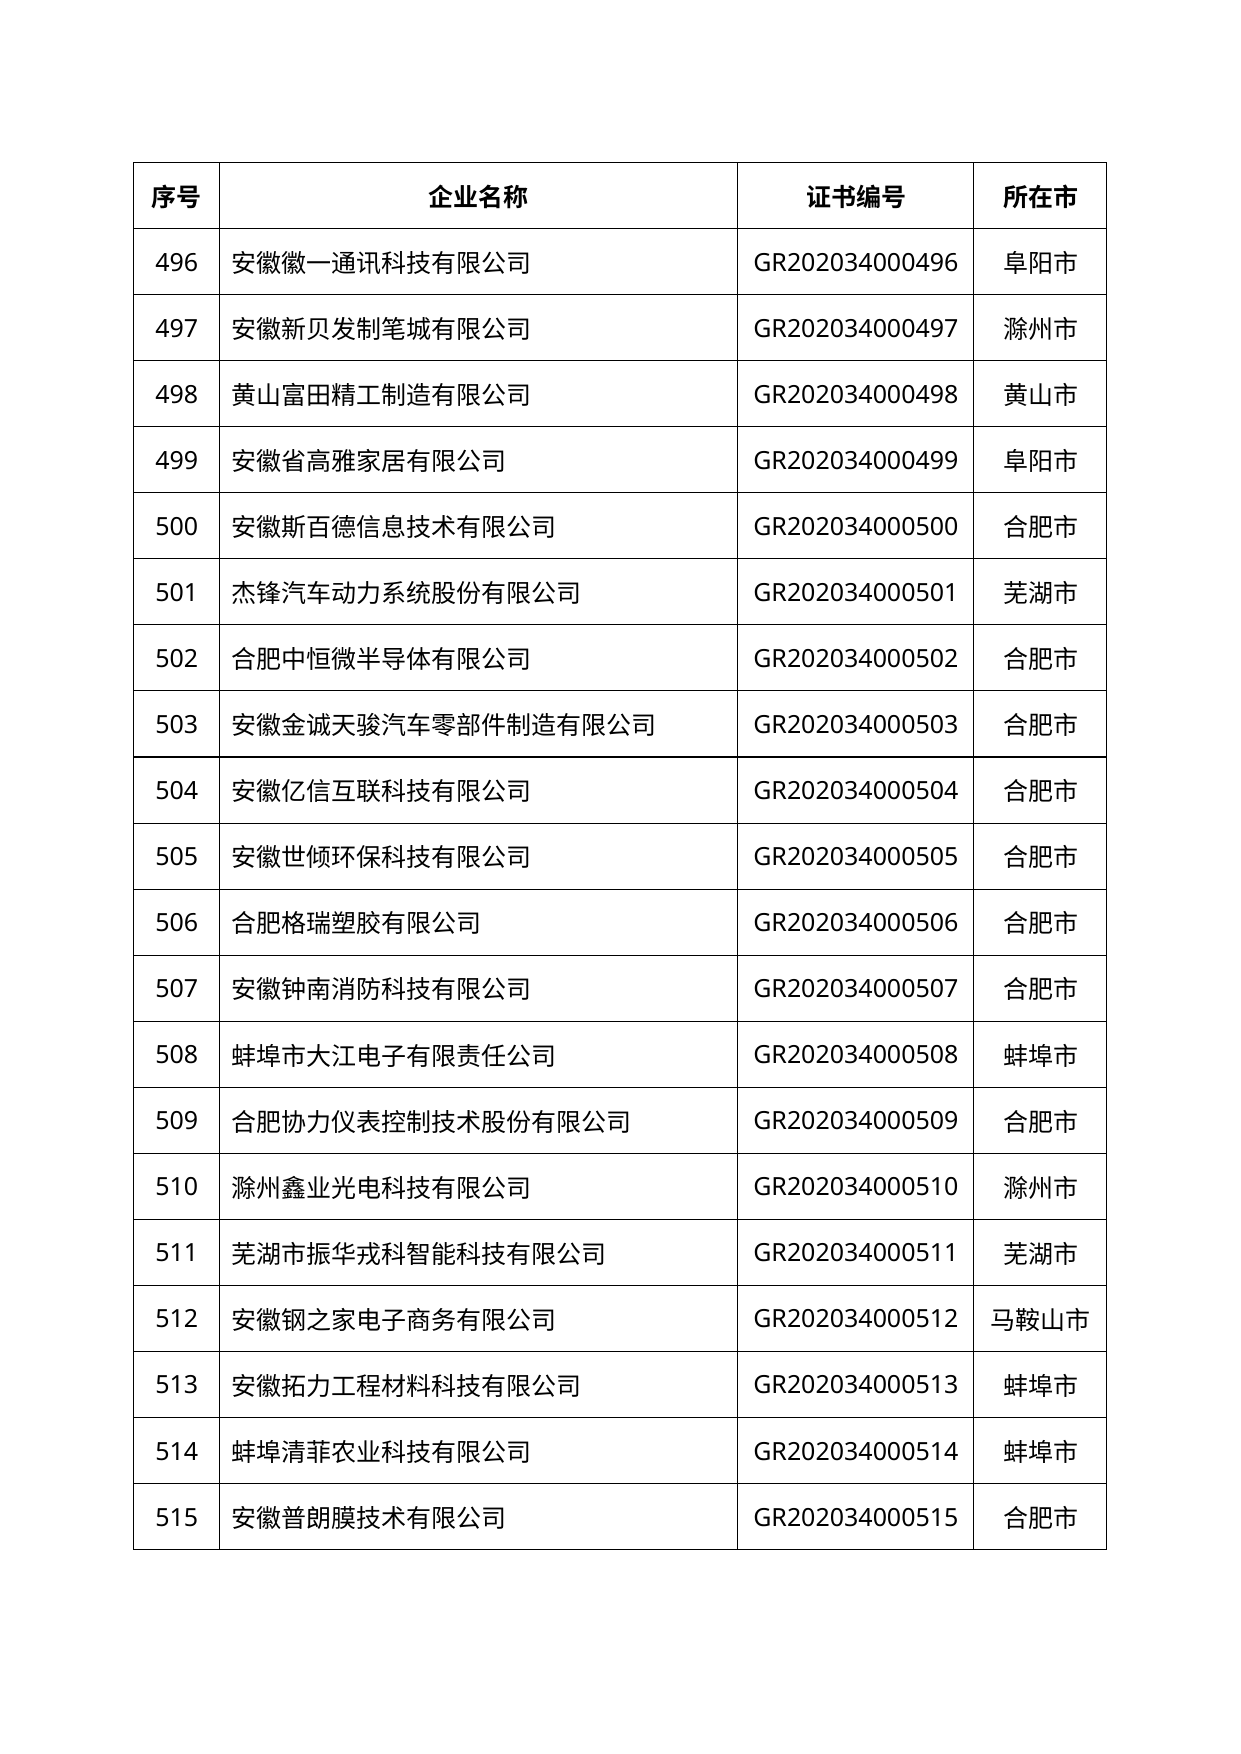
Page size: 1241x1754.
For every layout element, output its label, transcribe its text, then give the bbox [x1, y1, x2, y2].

table_cell 合肥市 [974, 625, 1106, 690]
table_cell GR202034000499 [738, 427, 973, 492]
table_cell 501 [134, 559, 219, 624]
table_cell 合肥市 [974, 1088, 1106, 1153]
table_cell 安徽钟南消防科技有限公司 [220, 956, 737, 1021]
table_cell 497 [134, 295, 219, 360]
table_cell 503 [134, 691, 219, 756]
table_cell 阜阳市 [974, 229, 1106, 294]
table_cell 510 [134, 1154, 219, 1219]
table_cell 合肥市 [974, 691, 1106, 756]
table_cell 阜阳市 [974, 427, 1106, 492]
table_cell 芜湖市振华戎科智能科技有限公司 [220, 1220, 737, 1285]
table_cell GR202034000515 [738, 1484, 973, 1549]
table_cell 500 [134, 493, 219, 558]
table_cell 蚌埠市 [974, 1022, 1106, 1087]
table_cell 合肥协力仪表控制技术股份有限公司 [220, 1088, 737, 1153]
table_cell GR202034000497 [738, 295, 973, 360]
table_cell GR202034000498 [738, 361, 973, 426]
table_cell 蚌埠清菲农业科技有限公司 [220, 1418, 737, 1483]
table_cell 502 [134, 625, 219, 690]
table_cell 合肥市 [974, 824, 1106, 888]
table_cell 安徽亿信互联科技有限公司 [220, 758, 737, 822]
table_cell 515 [134, 1484, 219, 1549]
table_cell 安徽拓力工程材料科技有限公司 [220, 1352, 737, 1417]
table_cell 507 [134, 956, 219, 1021]
table_cell 滁州鑫业光电科技有限公司 [220, 1154, 737, 1219]
table_cell GR202034000504 [738, 758, 973, 822]
table_cell GR202034000506 [738, 890, 973, 954]
table_cell 合肥市 [974, 493, 1106, 558]
table_cell 合肥中恒微半导体有限公司 [220, 625, 737, 690]
table_cell 513 [134, 1352, 219, 1417]
table_cell GR202034000511 [738, 1220, 973, 1285]
table_cell 合肥市 [974, 956, 1106, 1021]
table_cell GR202034000500 [738, 493, 973, 558]
table_cell 安徽省高雅家居有限公司 [220, 427, 737, 492]
table_cell 蚌埠市 [974, 1352, 1106, 1417]
table_cell 496 [134, 229, 219, 294]
table_cell 合肥格瑞塑胶有限公司 [220, 890, 737, 954]
table_cell 芜湖市 [974, 1220, 1106, 1285]
table_cell GR202034000507 [738, 956, 973, 1021]
table_cell GR202034000510 [738, 1154, 973, 1219]
table_cell 505 [134, 824, 219, 888]
table_cell 合肥市 [974, 890, 1106, 954]
table_cell 498 [134, 361, 219, 426]
table_cell GR202034000512 [738, 1286, 973, 1351]
table_cell GR202034000508 [738, 1022, 973, 1087]
table_cell 马鞍山市 [974, 1286, 1106, 1351]
table_cell 滁州市 [974, 295, 1106, 360]
table_cell 安徽新贝发制笔城有限公司 [220, 295, 737, 360]
table_cell 安徽普朗膜技术有限公司 [220, 1484, 737, 1549]
table_cell 511 [134, 1220, 219, 1285]
table_cell 合肥市 [974, 758, 1106, 822]
table_cell GR202034000514 [738, 1418, 973, 1483]
table_cell 509 [134, 1088, 219, 1153]
table_cell 安徽斯百德信息技术有限公司 [220, 493, 737, 558]
table_cell 安徽徽一通讯科技有限公司 [220, 229, 737, 294]
table_cell 504 [134, 758, 219, 822]
table_cell GR202034000502 [738, 625, 973, 690]
table_cell 合肥市 [974, 1484, 1106, 1549]
table_cell 安徽金诚天骏汽车零部件制造有限公司 [220, 691, 737, 756]
table_cell GR202034000505 [738, 824, 973, 888]
table_cell 蚌埠市大江电子有限责任公司 [220, 1022, 737, 1087]
table_cell 安徽钢之家电子商务有限公司 [220, 1286, 737, 1351]
table_cell GR202034000496 [738, 229, 973, 294]
table_cell 508 [134, 1022, 219, 1087]
table_cell 黄山富田精工制造有限公司 [220, 361, 737, 426]
table_cell 杰锋汽车动力系统股份有限公司 [220, 559, 737, 624]
table_cell GR202034000501 [738, 559, 973, 624]
table_cell 499 [134, 427, 219, 492]
table_cell 黄山市 [974, 361, 1106, 426]
table_cell 芜湖市 [974, 559, 1106, 624]
table_cell 安徽世倾环保科技有限公司 [220, 824, 737, 888]
table_cell 滁州市 [974, 1154, 1106, 1219]
table_cell GR202034000513 [738, 1352, 973, 1417]
table_cell GR202034000509 [738, 1088, 973, 1153]
table_cell 512 [134, 1286, 219, 1351]
table_cell 514 [134, 1418, 219, 1483]
table_cell GR202034000503 [738, 691, 973, 756]
table_cell 506 [134, 890, 219, 954]
table_cell 蚌埠市 [974, 1418, 1106, 1483]
